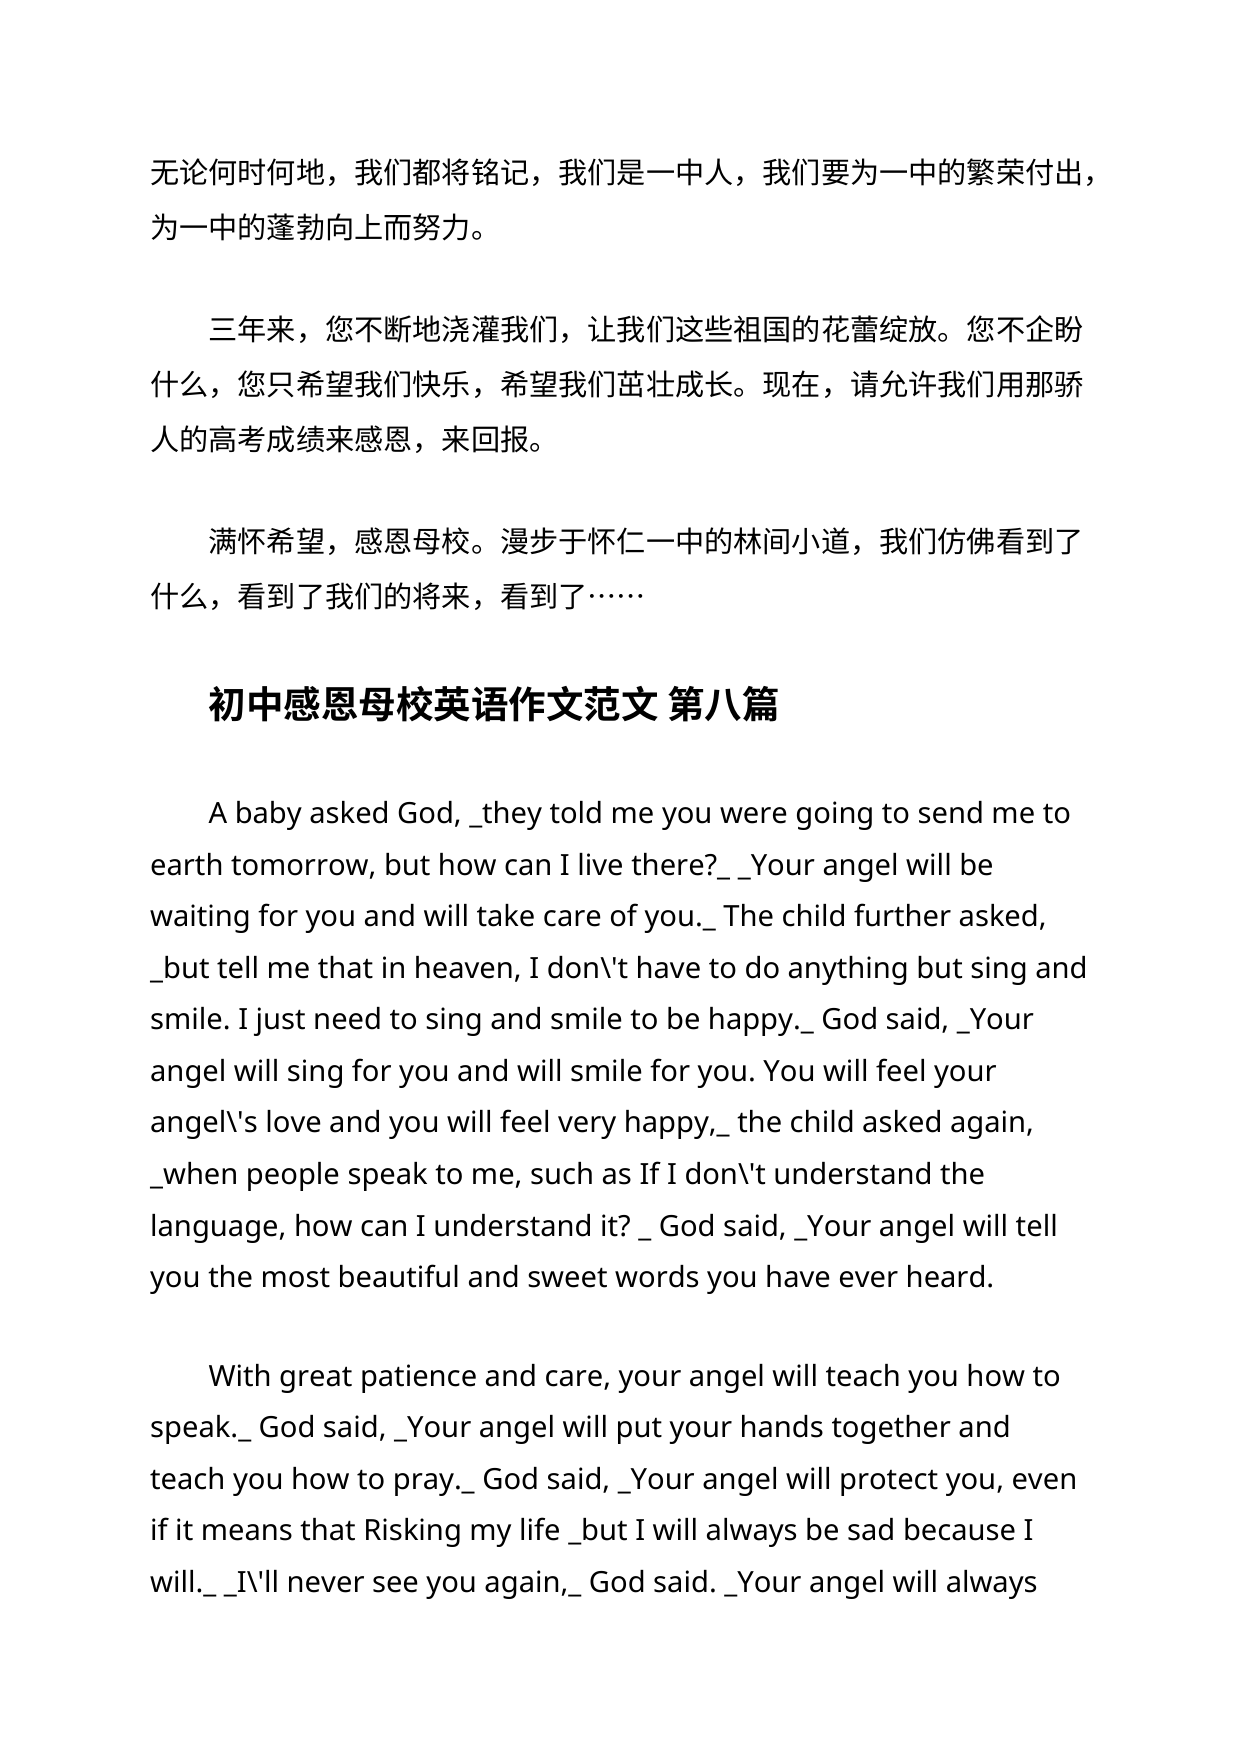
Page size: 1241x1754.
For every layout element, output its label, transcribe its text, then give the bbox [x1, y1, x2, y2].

text 初中感恩母校英语作文范文 第八篇 [150, 675, 1090, 729]
text A baby asked God, _they told me you were going to send me to earth tomorrow, but how can I live there?_ _Your angel will be waiting for you and will take care of you._ The child further asked, _but tell me that in heaven, I don\'t have to do anything but sing and smile. I just need to sing and smile to be happy._ God said, _Your angel will sing for you and will smile for you. You will feel your angel\'s love and you will feel very happy,_ the child asked again, _when people speak to me, such as If I don\'t understand the language, how can I understand it? _ God said, _Your angel will tell you the most beautiful and sweet words you have ever heard. [150, 792, 1090, 1296]
text 满怀希望，感恩母校。漫步于怀仁一中的林间小道，我们仿佛看到了什么，看到了我们的将来，看到了…… [150, 518, 1090, 615]
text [150, 1355, 1090, 1601]
text 三年来，您不断地浇灌我们，让我们这些祖国的花蕾绽放。您不企盼什么，您只希望我们快乐，希望我们茁壮成长。现在，请允许我们用那骄人的高考成绩来感恩，来回报。 [150, 307, 1090, 459]
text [150, 150, 1090, 247]
